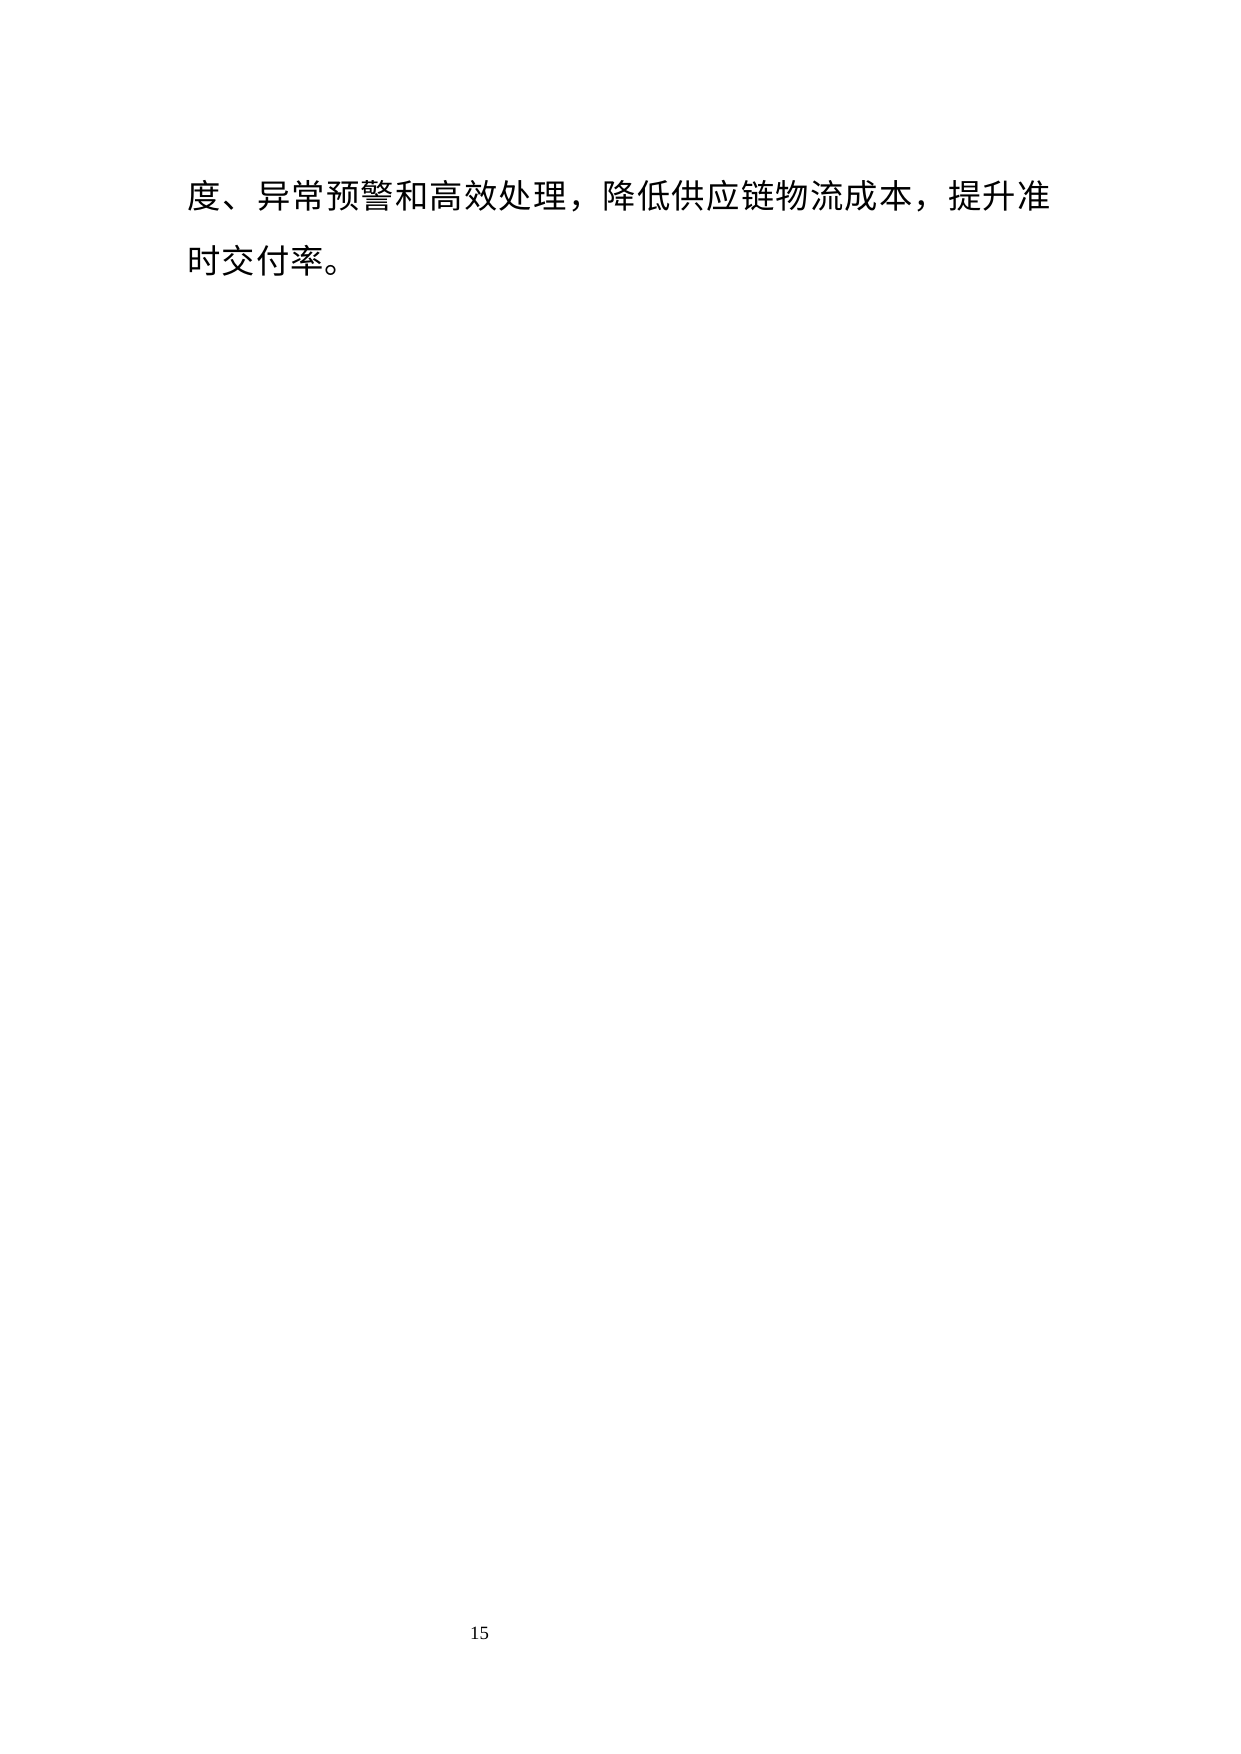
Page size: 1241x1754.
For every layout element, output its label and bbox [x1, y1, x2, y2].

text [187, 162, 1053, 292]
